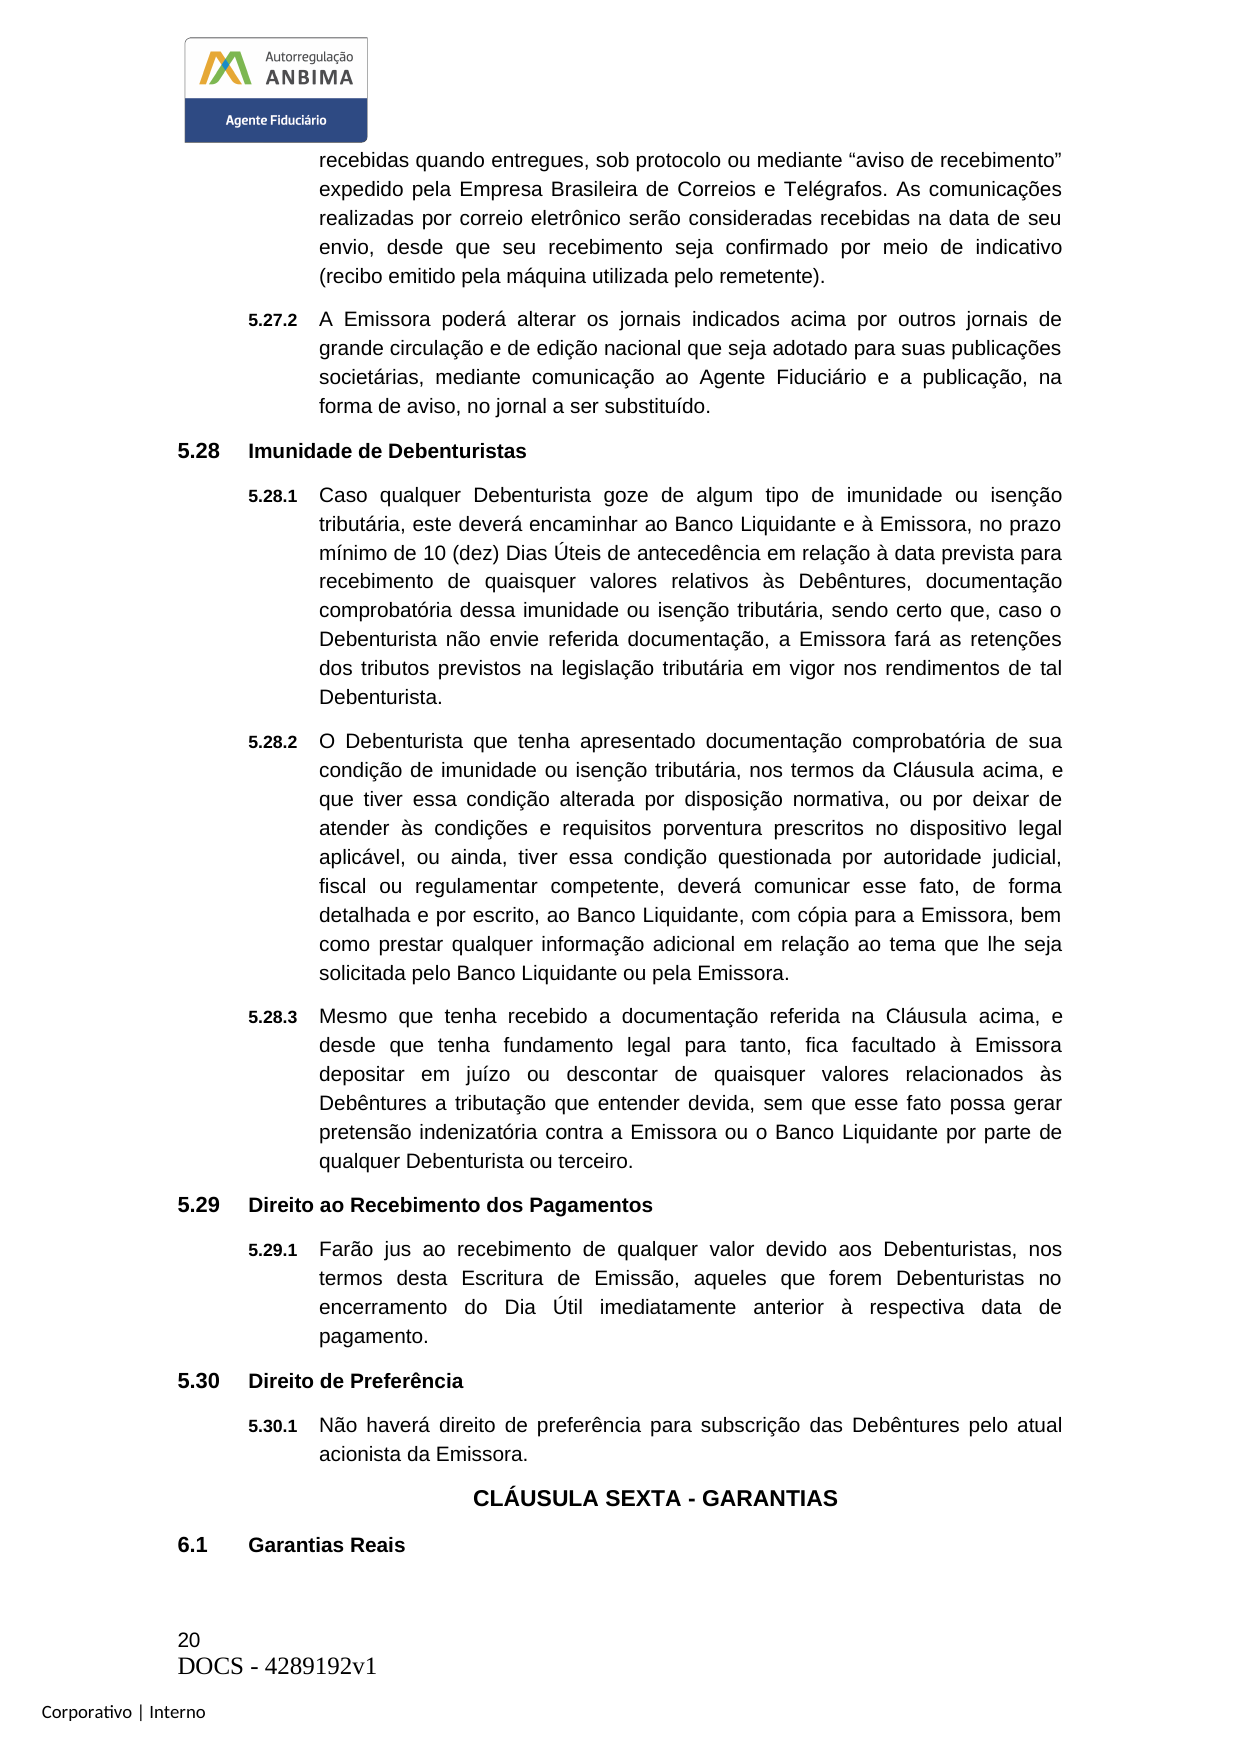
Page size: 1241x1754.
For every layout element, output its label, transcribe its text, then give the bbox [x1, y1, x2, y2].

picture [184, 37, 368, 143]
text CLÁUSULA SEXTA - GARANTIAS [177, 1485, 1063, 1512]
text Mesmo que tenha recebido a documentação referida na Cláusula 5.27.1 acima, e desde que tenha fundamento legal para tanto, fica facultado à Emissora depositar em juízo ou descontar de quaisquer valores relacionados às Debêntures a tributação que entender devida, sem que esse fato possa gerar pretensão indenizatória contra a Emissora ou o Banco Liquidante por parte de qualquer Debenturista ou terceiro. [248, 1004, 1063, 1173]
text O Debenturista que tenha apresentado documentação comprobatória de sua condição de imunidade ou isenção tributária, nos termos da Cláusula 5.27.1 acima, e que tiver essa condição alterada por disposição normativa, ou por deixar de atender às condições e requisitos porventura prescritos no dispositivo legal aplicável, ou ainda, tiver essa condição questionada por autoridade judicial, fiscal ou regulamentar competente, deverá comunicar esse fato, de forma detalhada e por escrito, ao Banco Liquidante, com cópia para a Emissora, bem como prestar qualquer informação adicional em relação ao tema que lhe seja solicitada pelo Banco Liquidante ou pela Emissora. [248, 729, 1063, 984]
text A Emissora poderá alterar os jornais indicados acima por outros jornais de grande circulação e de edição nacional que seja adotado para suas publicações societárias, mediante comunicação ao Agente Fiduciário e a publicação, na forma de aviso, no jornal a ser substituído. [248, 307, 1063, 418]
text Imunidade de Debenturistas [177, 437, 1063, 463]
text Caso qualquer Debenturista goze de algum tipo de imunidade ou isenção tributária, este deverá encaminhar ao Banco Liquidante e à Emissora, no prazo mínimo de 10 (dez) Dias Úteis de antecedência em relação à data prevista para recebimento de quaisquer valores relativos às Debêntures, documentação comprobatória dessa imunidade ou isenção tributária, sendo certo que, caso o Debenturista não envie referida documentação, a Emissora fará as retenções dos tributos previstos na legislação tributária em vigor nos rendimentos de tal Debenturista. [248, 482, 1063, 709]
text Direito de Preferência [177, 1368, 1063, 1393]
text Não haverá direito de preferência para subscrição das Debêntures pelo atual acionista da Emissora. [248, 1413, 1063, 1466]
text Garantias Reais [177, 1532, 1063, 1557]
text Farão jus ao recebimento de qualquer valor devido aos Debenturistas, nos termos desta Escritura de Emissão, aqueles que forem Debenturistas no encerramento do Dia Útil imediatamente anterior à respectiva data de pagamento. [248, 1237, 1063, 1348]
text Direito ao Recebimento dos Pagamentos [177, 1192, 1063, 1217]
